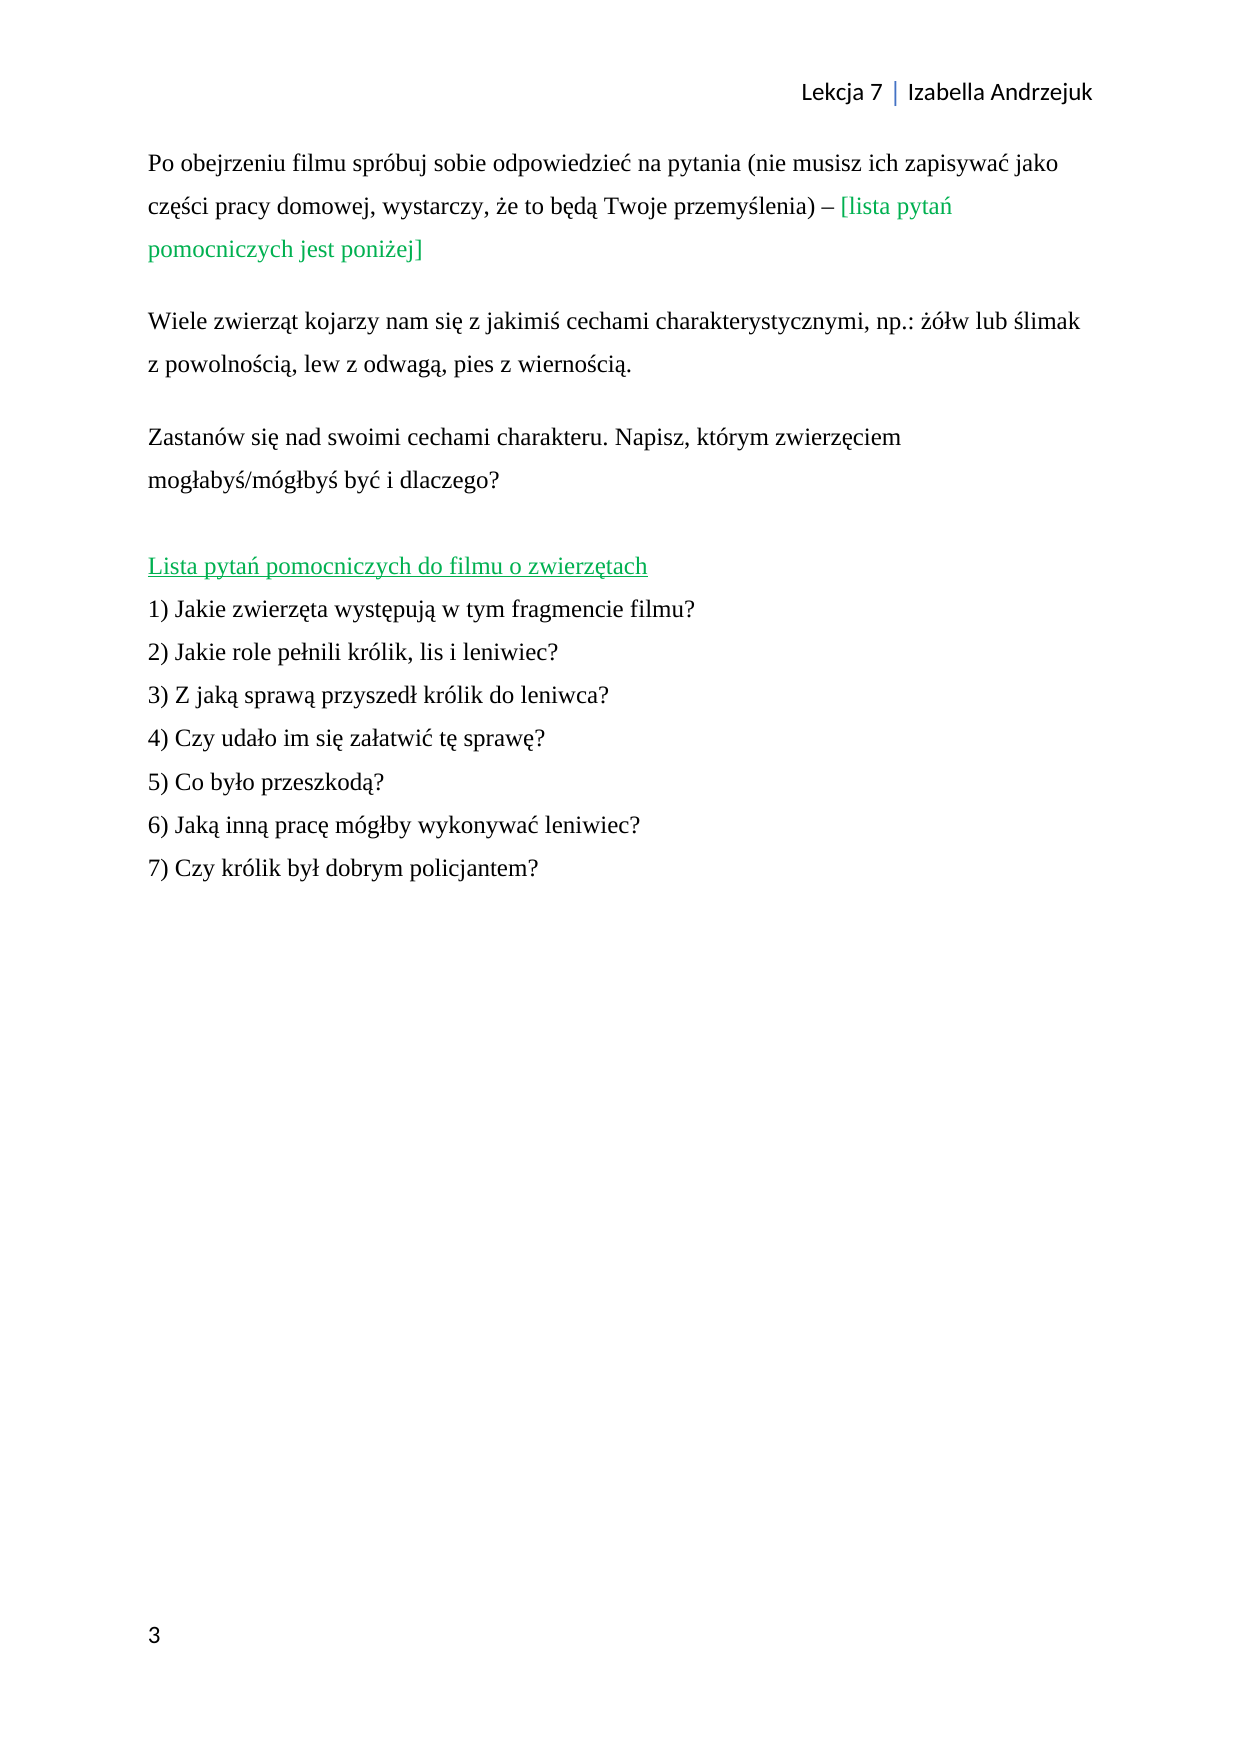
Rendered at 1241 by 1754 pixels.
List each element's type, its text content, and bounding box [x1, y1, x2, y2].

text Wiele zwierząt kojarzy nam się z jakimiś cechami charakterystycznymi, np.: żółw lub ślimak z powolnością, lew z odwagą, pies z wiernością. [148, 306, 1093, 378]
text 1) Jakie zwierzęta występują w tym fragmencie filmu? 2) Jakie role pełnili królik, lis i leniwiec? 3) Z jaką sprawą przyszedł królik do leniwca? 4) Czy udało im się załatwić tę sprawę? 5) Co było przeszkodą? 6) Jaką inną pracę mógłby wykonywać leniwiec? 7) Czy królik był dobrym policjantem? [148, 594, 1093, 882]
text Zastanów się nad swoimi cechami charakteru. Napisz, którym zwierzęciem mogłabyś/mógłbyś być i dlaczego? [148, 422, 1093, 493]
text Lista pytań pomocniczych do filmu o zwierzętach [148, 551, 1093, 580]
text Po obejrzeniu filmu spróbuj sobie odpowiedzieć na pytania (nie musisz ich zapisywać jako części pracy domowej, wystarczy, że to będą Twoje przemyślenia) – [lista pytań pomocniczych jest poniżej] [148, 148, 1093, 263]
